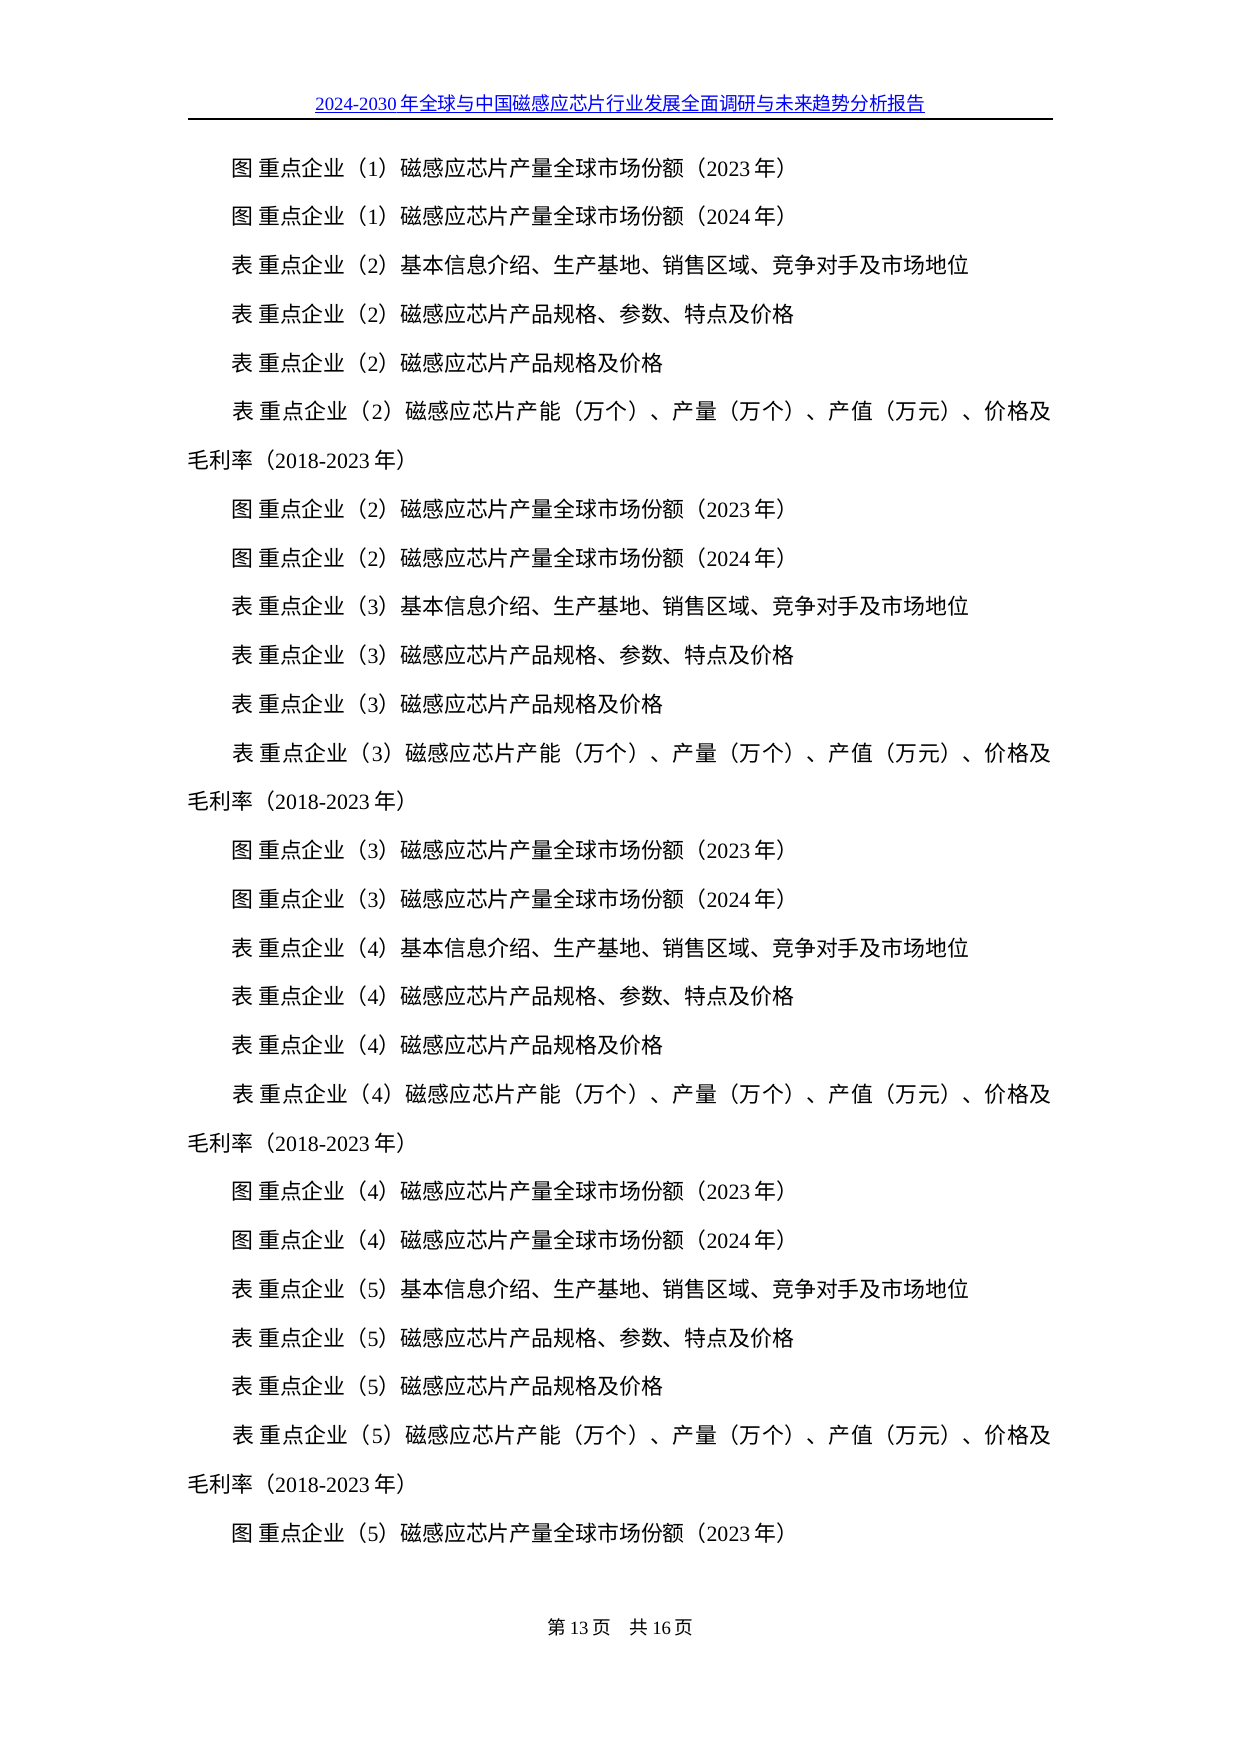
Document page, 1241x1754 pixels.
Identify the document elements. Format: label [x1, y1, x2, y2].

text [187, 150, 1053, 1548]
